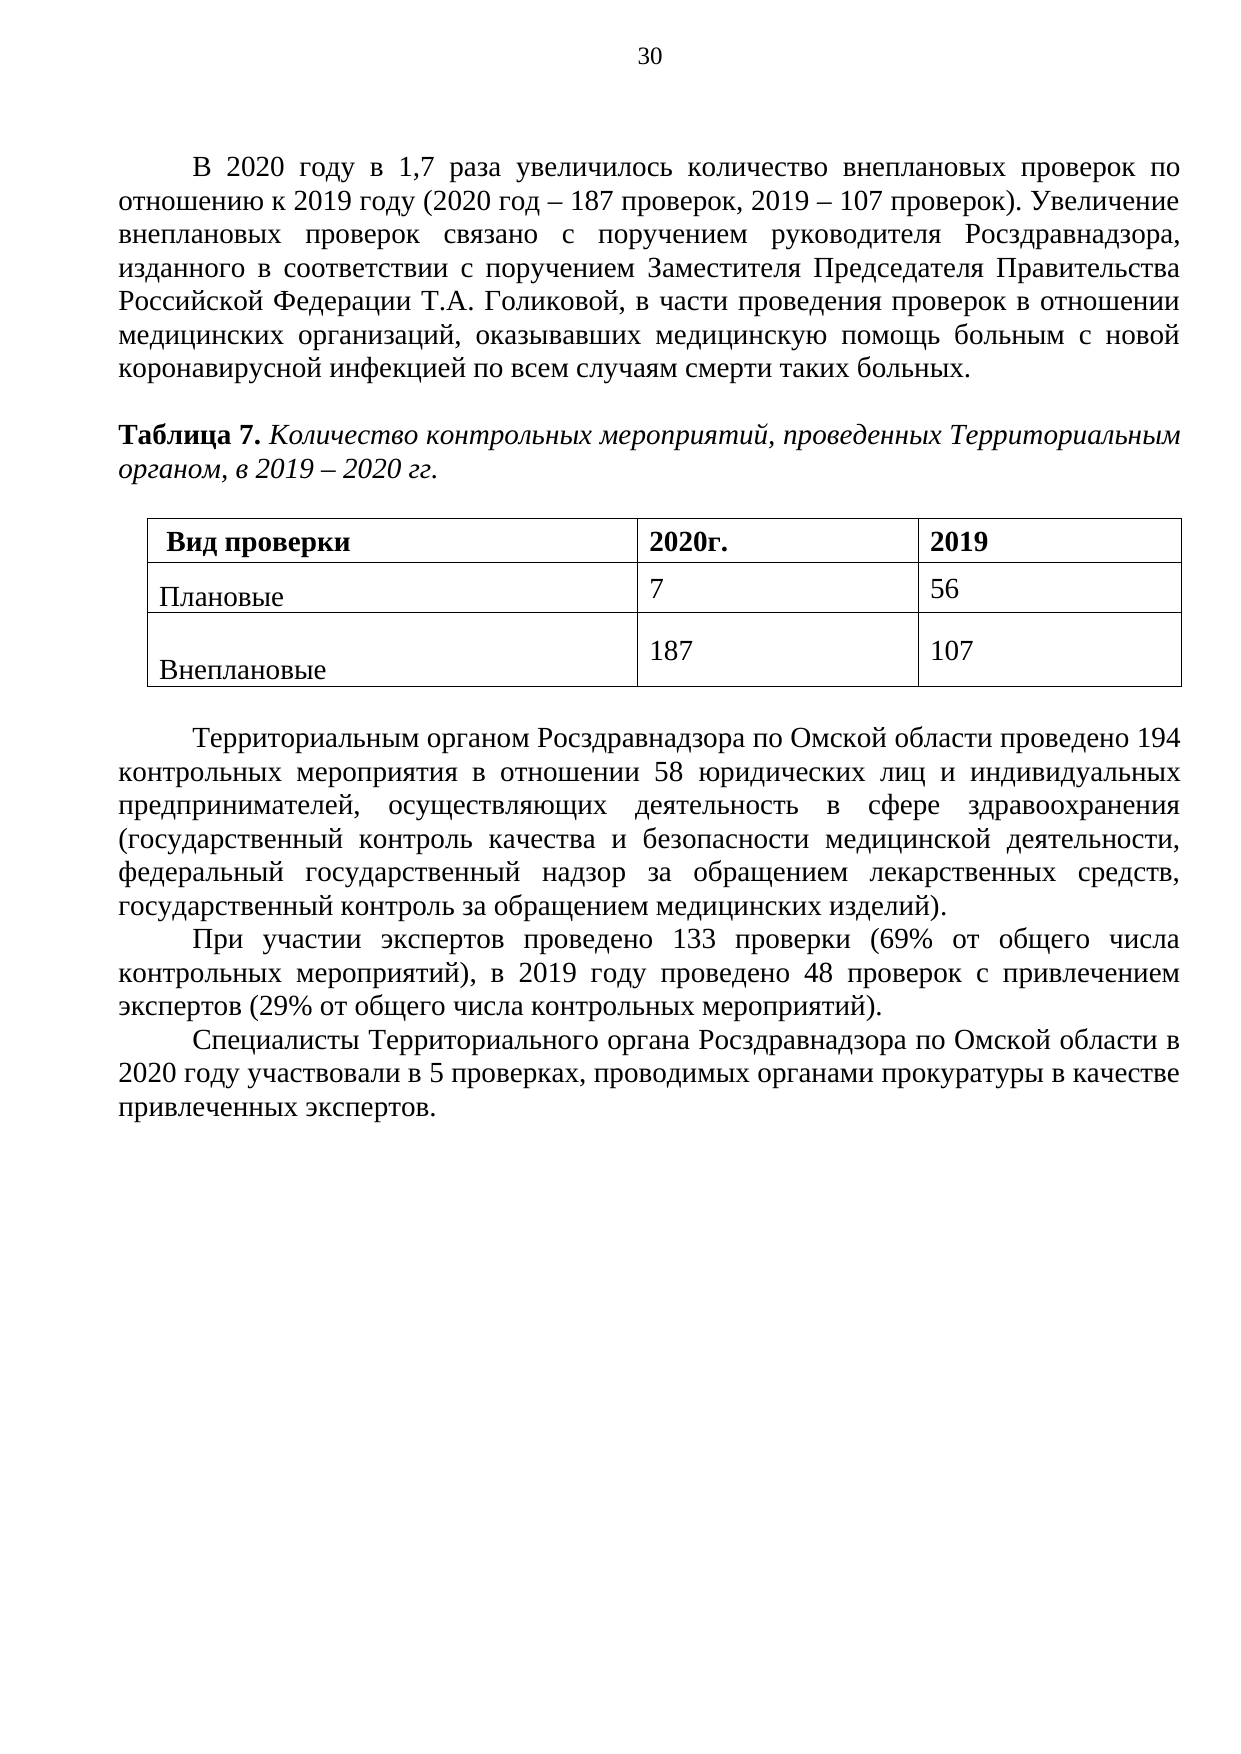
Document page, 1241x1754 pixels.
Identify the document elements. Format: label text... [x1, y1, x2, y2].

table_header 2020г. [638, 519, 918, 562]
text Территориальным органом Росздравнадзора по Омской области проведено 194 контрольных мероприятия в отношении 58 юридических лиц и индивидуальных предпринимателей, осуществляющих деятельность в сфере здравоохранения (государственный контроль качества и безопасности медицинской деятельности, федеральный государственный надзор за обращением лекарственных средств, государственный контроль за обращением медицинских изделий). [118, 720, 1181, 921]
table_cell Плановые [148, 563, 637, 612]
table_cell Внеплановые [148, 613, 637, 686]
table_header 2019 [919, 519, 1181, 562]
table_header Вид проверки [148, 519, 637, 562]
text Таблица 7. Количество контрольных мероприятий, проведенных Территориальным органом, в 2019 – 2020 гг. [118, 417, 1181, 484]
text Специалисты Территориального органа Росздравнадзора по Омской области в 2020 году участвовали в 5 проверках, проводимых органами прокуратуры в качестве привлеченных экспертов. [118, 1022, 1181, 1123]
text При участии экспертов проведено 133 проверки (69% от общего числа контрольных мероприятий), в 2019 году проведено 48 проверок с привлечением экспертов (29% от общего числа контрольных мероприятий). [118, 921, 1181, 1022]
table_cell 56 [919, 563, 1181, 612]
text В 2020 году в 1,7 раза увеличилось количество внеплановых проверок по отношению к 2019 году (2020 год – 187 проверок, 2019 – 107 проверок). Увеличение внеплановых проверок связано с поручением руководителя Росздравнадзора, изданного в соответствии с поручением Заместителя Председателя Правительства Российской Федерации Т.А. Голиковой, в части проведения проверок в отношении медицинских организаций, оказывавших медицинскую помощь больным с новой коронавирусной инфекцией по всем случаям смерти таких больных. [118, 149, 1181, 384]
table_cell 107 [919, 613, 1181, 686]
table_cell 7 [638, 563, 918, 612]
table_cell 187 [638, 613, 918, 686]
